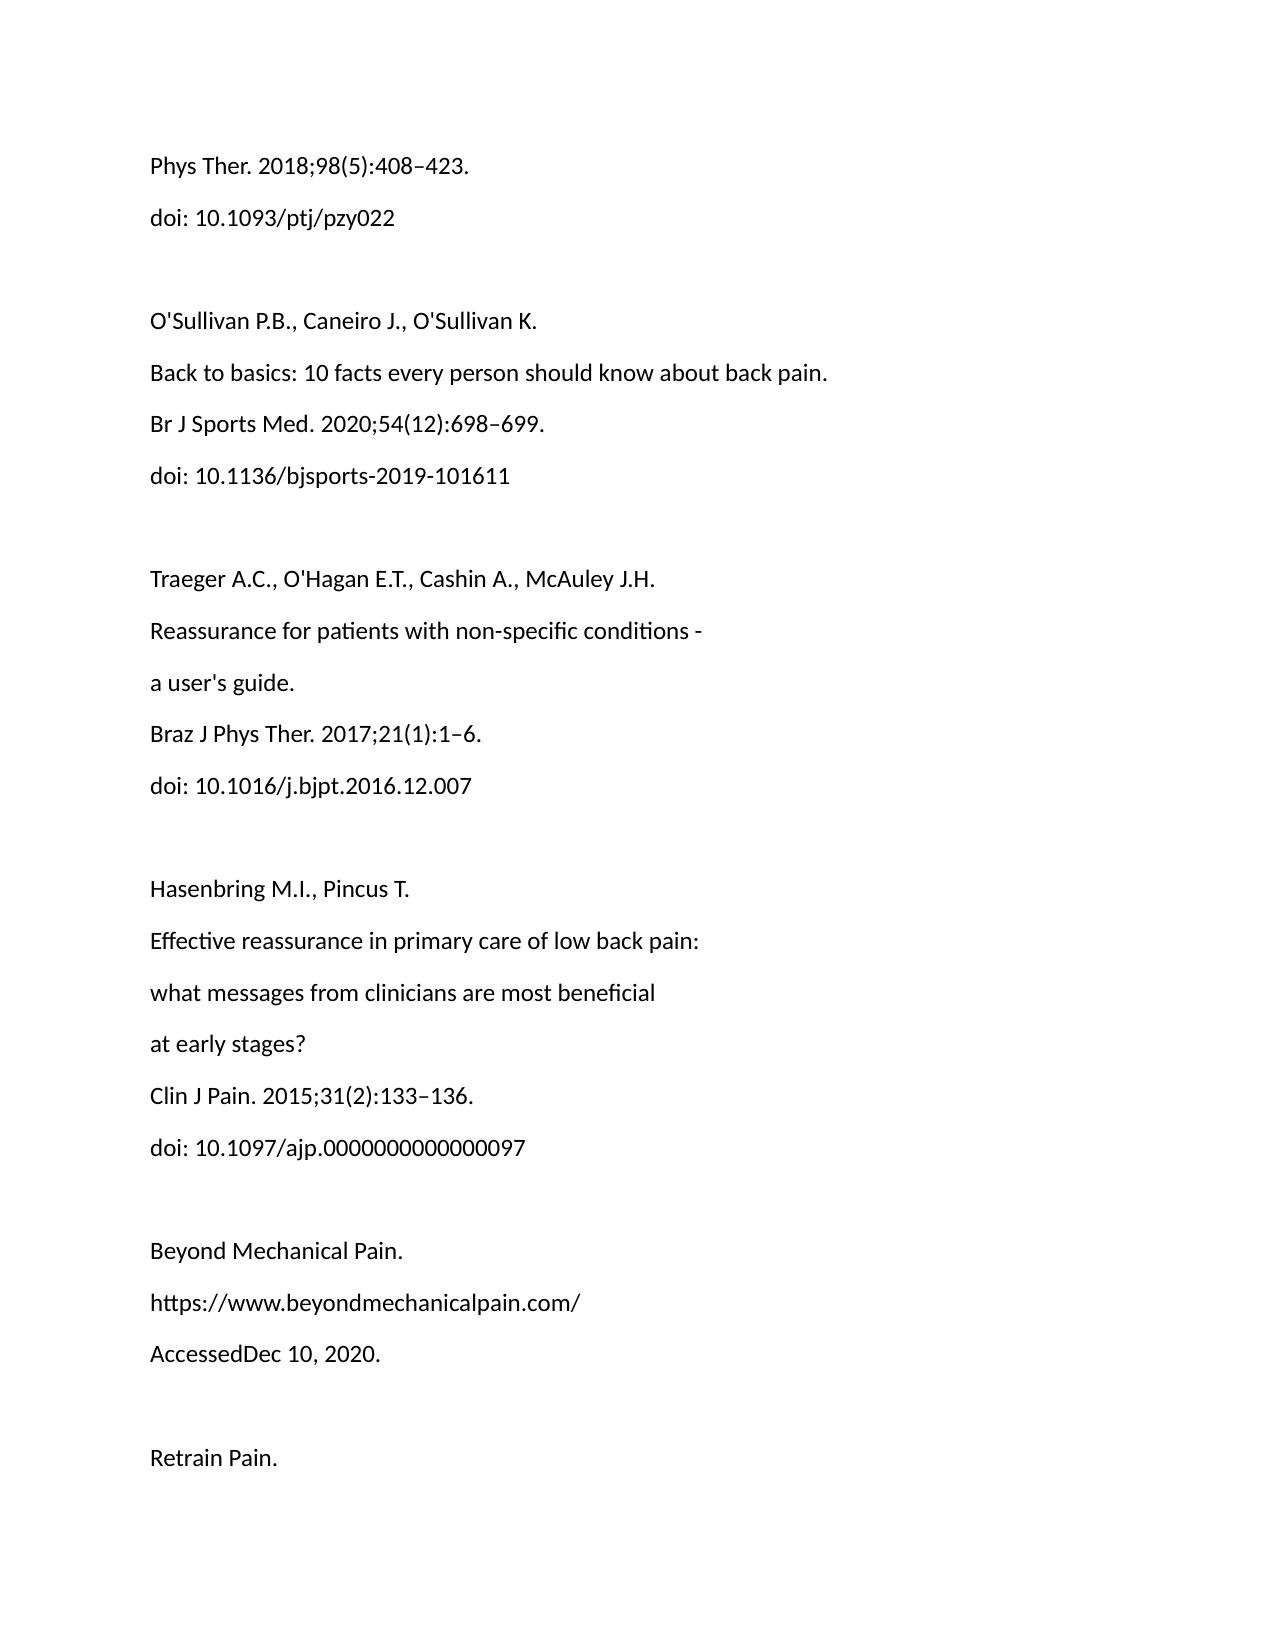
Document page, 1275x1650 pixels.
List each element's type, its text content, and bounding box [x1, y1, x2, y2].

text Phys Ther. 2018;98(5):408–423. [150, 150, 1125, 181]
text O'Sullivan P.B., Caneiro J., O'Sullivan K. [150, 305, 1125, 336]
text doi: 10.1016/j.bjpt.2016.12.007 [150, 770, 1125, 801]
text Br J Sports Med. 2020;54(12):698–699. [150, 408, 1125, 439]
text https://www.beyondmechanicalpain.com/ [150, 1287, 1125, 1317]
text doi: 10.1097/ajp.0000000000000097 [150, 1132, 1125, 1162]
text what messages from clinicians are most beneficial [150, 977, 1125, 1007]
text Effective reassurance in primary care of low back pain: [150, 925, 1125, 956]
text a user's guide. [150, 667, 1125, 697]
text AccessedDec 10, 2020. [150, 1338, 1125, 1369]
text Reassurance for patients with non-specific conditions - [150, 615, 1125, 646]
text Beyond Mechanical Pain. [150, 1235, 1125, 1266]
text Traeger A.C., O'Hagan E.T., Cashin A., McAuley J.H. [150, 563, 1125, 594]
text Braz J Phys Ther. 2017;21(1):1–6. [150, 718, 1125, 749]
text Back to basics: 10 facts every person should know about back pain. [150, 357, 1125, 387]
text Retrain Pain. [150, 1442, 1125, 1472]
text at early stages? [150, 1028, 1125, 1059]
text Hasenbring M.I., Pincus T. [150, 873, 1125, 904]
text Clin J Pain. 2015;31(2):133–136. [150, 1080, 1125, 1111]
text doi: 10.1093/ptj/pzy022 [150, 202, 1125, 232]
text doi: 10.1136/bjsports-2019-101611 [150, 460, 1125, 491]
